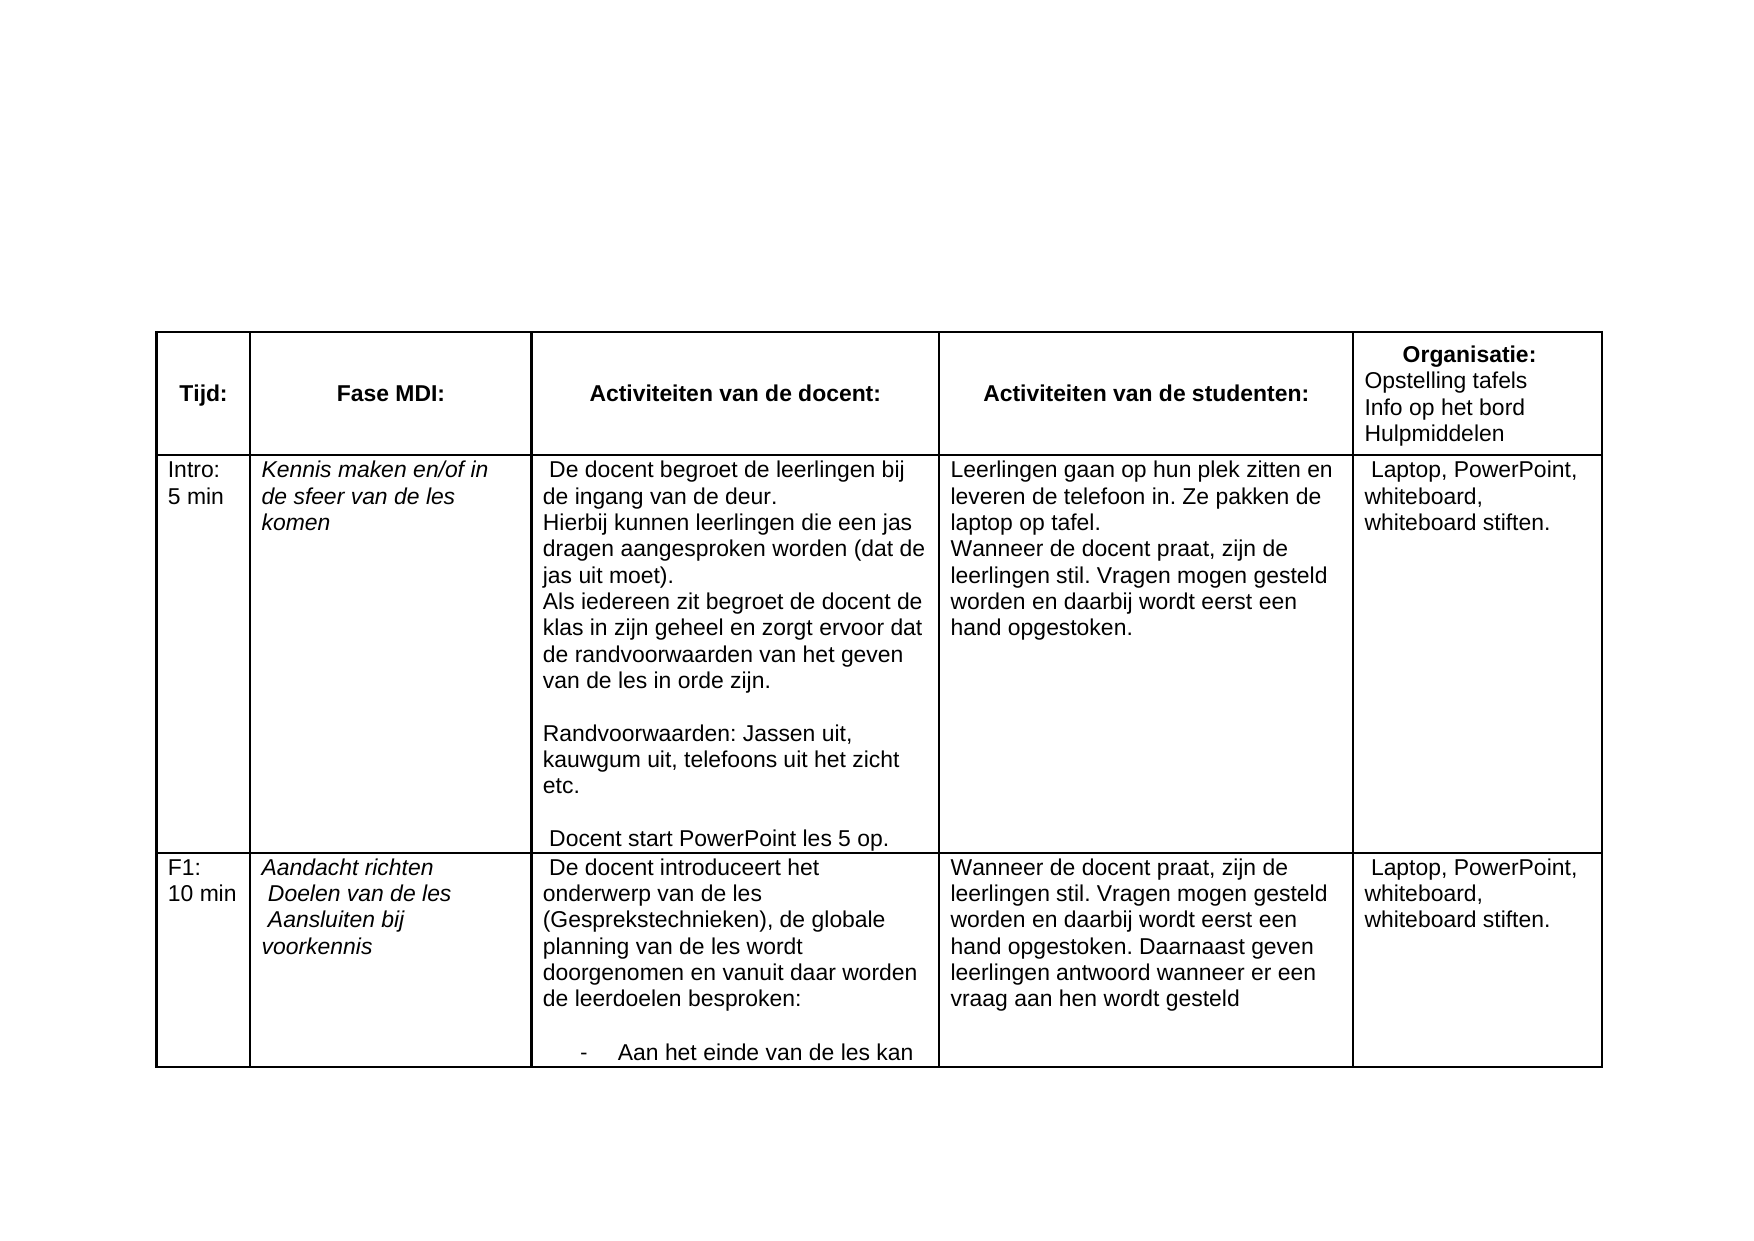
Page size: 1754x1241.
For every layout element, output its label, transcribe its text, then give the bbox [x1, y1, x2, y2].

table_cell Kennis maken en/of in de sfeer van de les komen [251, 456, 530, 852]
table_header Activiteiten van de studenten: [940, 333, 1352, 454]
table_cell Intro: 5 min [158, 456, 249, 852]
table_cell Laptop, PowerPoint, whiteboard, whiteboard stiften. [1354, 456, 1601, 852]
table_cell F1: 10 min [158, 854, 249, 1066]
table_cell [251, 854, 530, 1066]
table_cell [533, 854, 938, 1066]
table_header Tijd: [158, 333, 249, 454]
table_header Organisatie: Opstelling tafels Info op het bord Hulpmiddelen [1354, 333, 1601, 454]
table_cell De docent begroet de leerlingen bij de ingang van de deur. Hierbij kunnen leerlingen die een jas dragen aangesproken worden (dat de jas uit moet). Als iedereen zit begroet de docent de klas in zijn geheel en zorgt ervoor dat de randvoorwaarden van het geven van de les in orde zijn. Randvoorwaarden: Jassen uit, kauwgum uit, telefoons uit het zicht etc. Docent start PowerPoint les 5 op. [533, 456, 938, 852]
table_header Fase MDI: [251, 333, 530, 454]
table_cell Leerlingen gaan op hun plek zitten en leveren de telefoon in. Ze pakken de laptop op tafel. Wanneer de docent praat, zijn de leerlingen stil. Vragen mogen gesteld worden en daarbij wordt eerst een hand opgestoken. [940, 456, 1352, 852]
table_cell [940, 854, 1352, 1066]
table_header Activiteiten van de docent: [533, 333, 938, 454]
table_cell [1354, 854, 1601, 1066]
